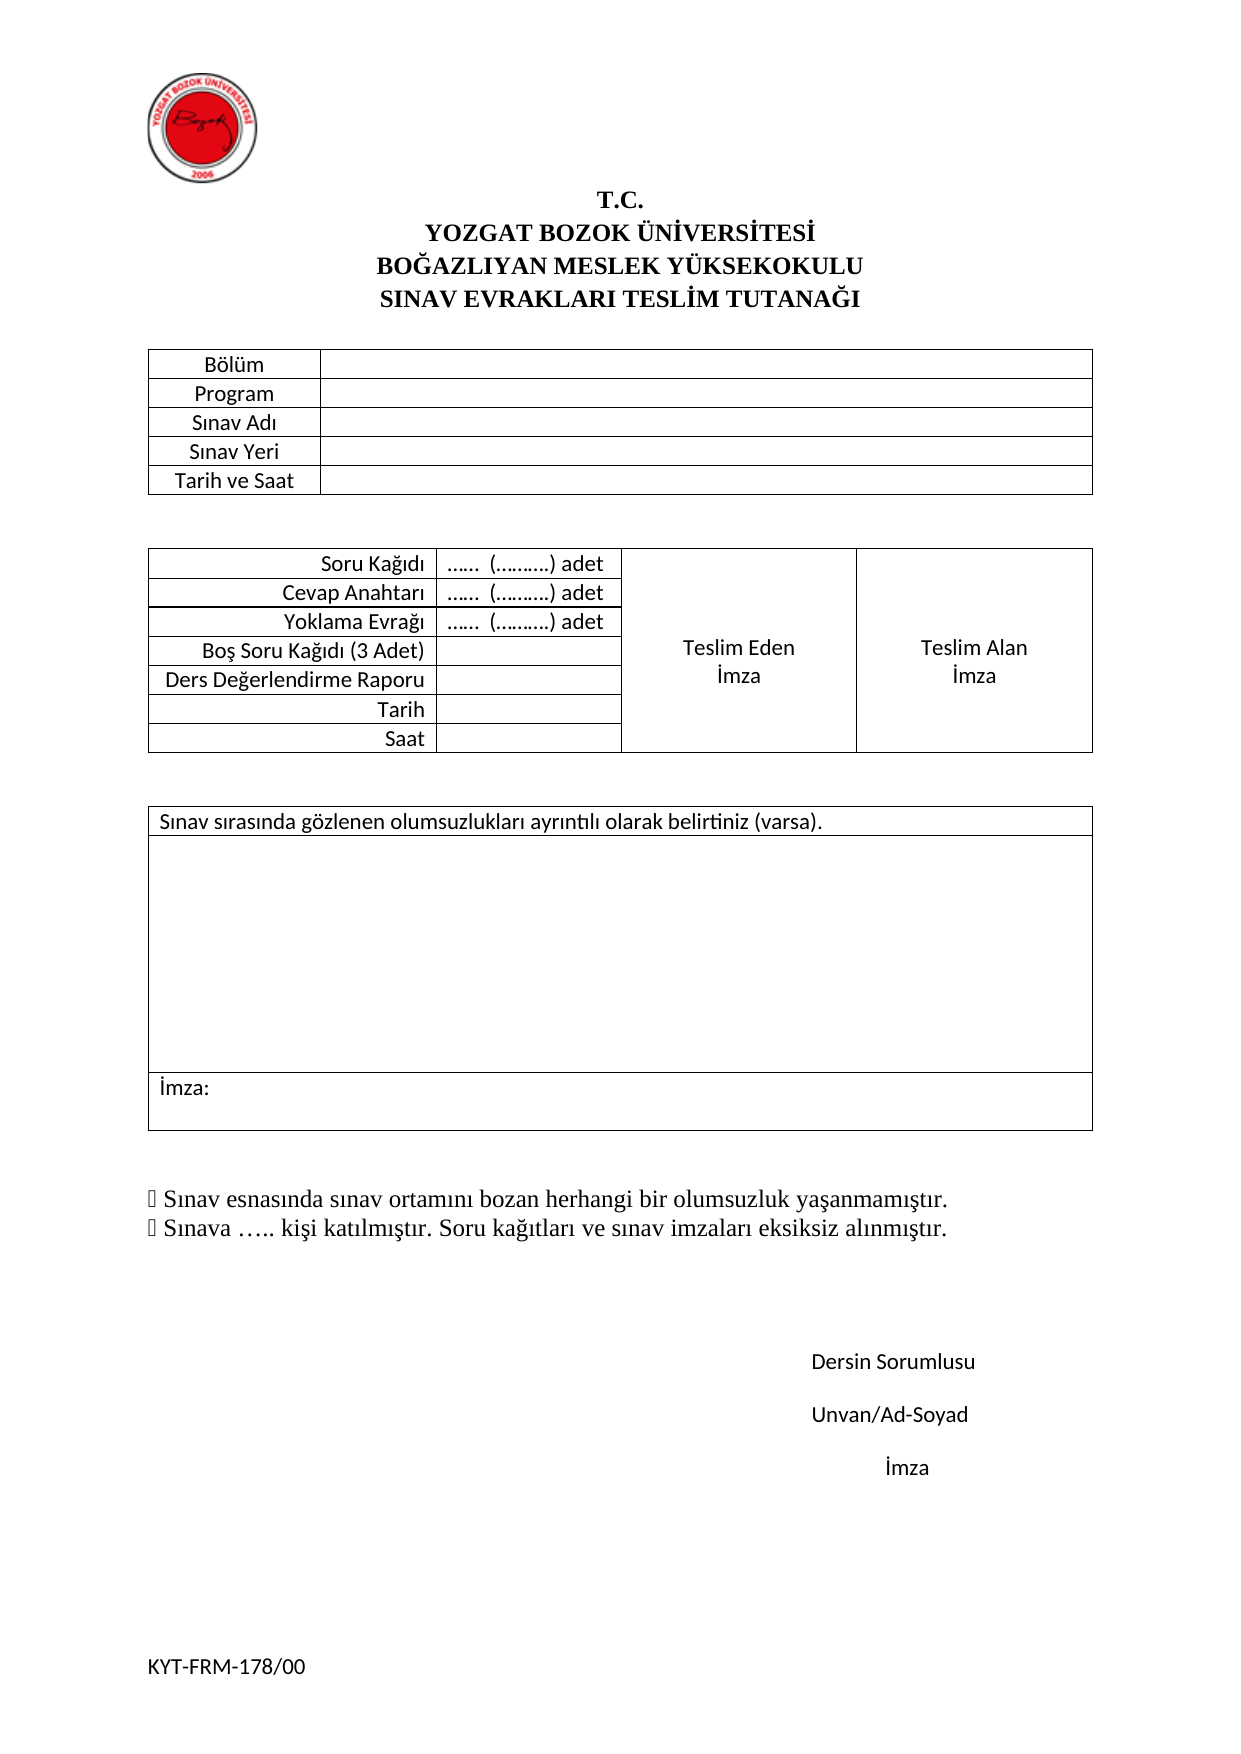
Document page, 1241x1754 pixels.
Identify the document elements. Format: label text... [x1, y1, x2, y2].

table_cell …… (……….) adet [437, 579, 621, 606]
text Unvan/Ad-Soyad [811, 1400, 1093, 1428]
table_cell Tarih ve Saat [149, 466, 320, 494]
text Sınav esnasında sınav ortamını bozan herhangi bir olumsuzluk yaşanmamıştır. [148, 1184, 1093, 1213]
table_cell Cevap Anahtarı [149, 579, 436, 606]
table_cell [321, 379, 1092, 407]
table_header Teslim Alan İmza [857, 549, 1092, 752]
table_cell …… (……….) adet [437, 608, 621, 636]
table_cell [321, 466, 1092, 494]
text Dersin Sorumlusu [738, 1347, 1093, 1375]
table_header …… (……….) adet [437, 549, 621, 577]
table_cell Sınav Adı [149, 408, 320, 436]
table_cell Boş Soru Kağıdı (3 Adet) [149, 637, 436, 664]
table_cell [321, 437, 1092, 465]
table_cell Sınav Yeri [149, 437, 320, 465]
table_cell Ders Değerlendirme Raporu [149, 666, 436, 694]
table_cell [321, 408, 1092, 436]
text İmza [811, 1453, 1093, 1481]
text SINAV EVRAKLARI TESLİM TUTANAĞI [148, 284, 1093, 312]
table_cell Program [149, 379, 320, 407]
text BOĞAZLIYAN MESLEK YÜKSEKOKULU [148, 251, 1093, 279]
table_header Sınav sırasında gözlenen olumsuzlukları ayrıntılı olarak belirtiniz (varsa). [149, 807, 1092, 835]
table_header Teslim Eden İmza [622, 549, 856, 752]
table_cell Tarih [149, 695, 436, 723]
table_cell Saat [149, 724, 436, 752]
table_header [321, 350, 1092, 378]
text YOZGAT BOZOK ÜNİVERSİTESİ [148, 218, 1093, 246]
table_cell İmza: [149, 1073, 1092, 1130]
table_cell [437, 695, 621, 723]
table_cell [437, 724, 621, 752]
table_header Soru Kağıdı [149, 549, 436, 577]
table_cell [437, 666, 621, 694]
table_cell [149, 836, 1092, 1072]
text T.C. [148, 185, 1093, 213]
table_cell Yoklama Evrağı [149, 608, 436, 636]
table_header Bölüm [149, 350, 320, 378]
text Sınava ….. kişi katılmıştır. Soru kağıtları ve sınav imzaları eksiksiz alınmıştır. [148, 1213, 1093, 1241]
picture [147, 73, 259, 185]
table_cell [437, 637, 621, 664]
